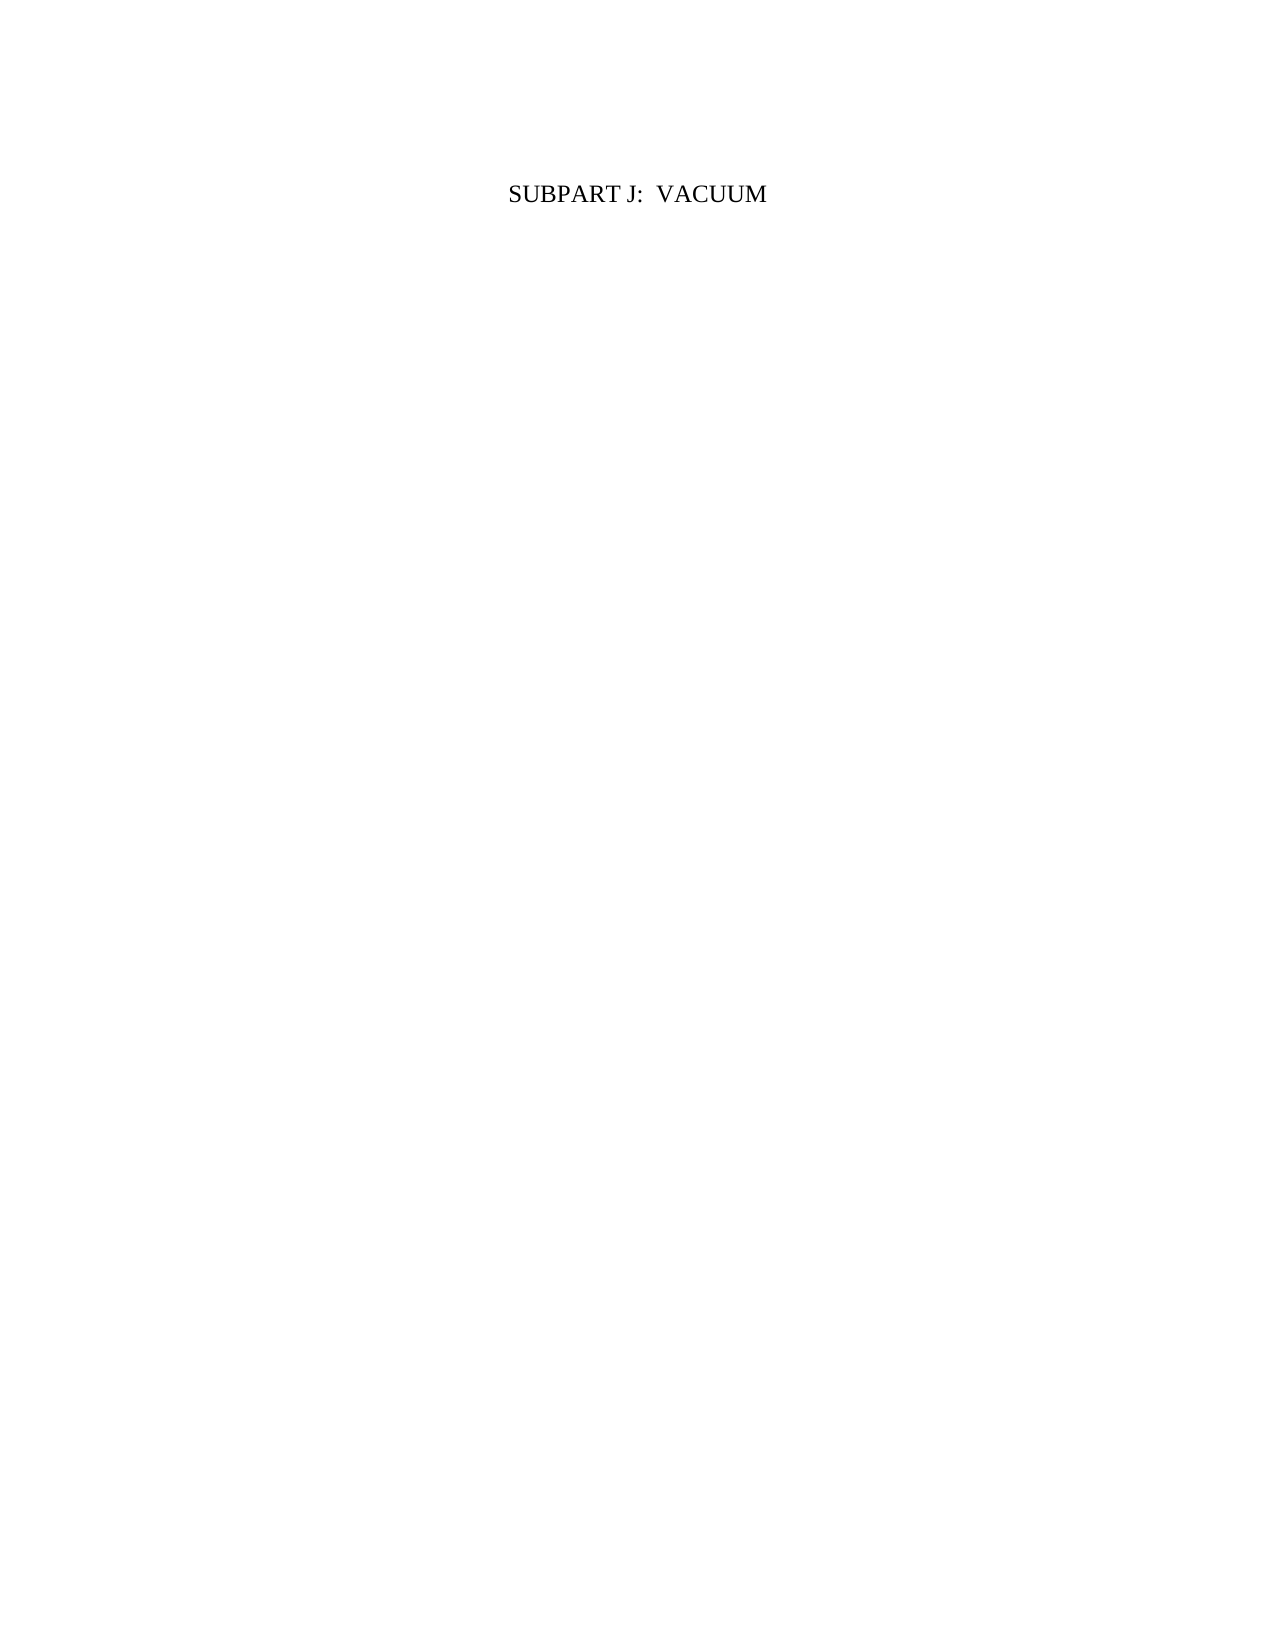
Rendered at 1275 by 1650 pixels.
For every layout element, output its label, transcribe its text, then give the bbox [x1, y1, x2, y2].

text SUBPART J: VACUUM [150, 179, 1125, 207]
